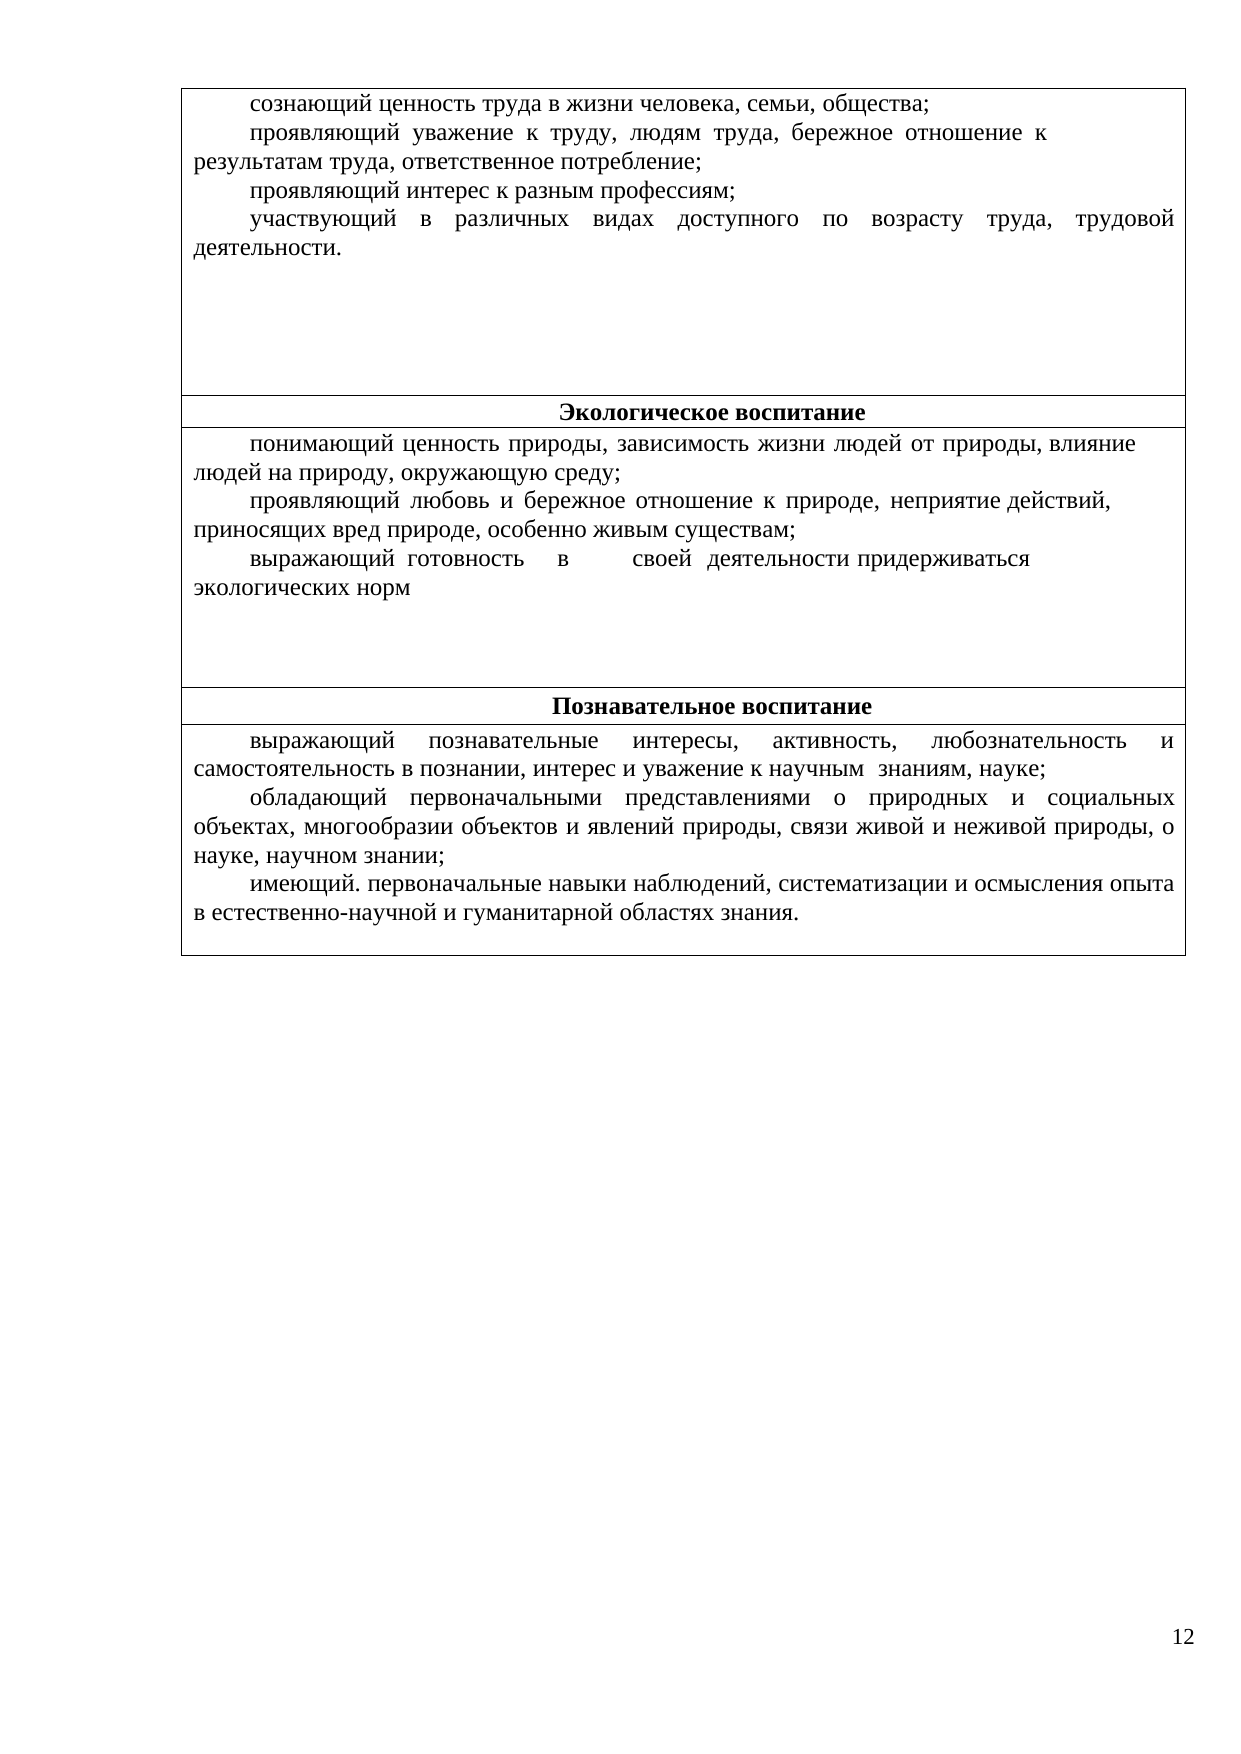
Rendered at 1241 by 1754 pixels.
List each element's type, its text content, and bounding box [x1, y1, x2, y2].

table_cell Экологическое воспитание [182, 396, 1185, 427]
table_cell сознающий ценность труда в жизни человека, семьи, общества; проявляющий уважение к труду, людям труда, бережное отношение к результатам труда, ответственное потребление; проявляющий интерес к разным профессиям; участвующий в различных видах доступного по возрасту труда, трудовой деятельности. [182, 89, 1185, 394]
table_cell выражающий познавательные интересы, активность, любознательность и самостоятельность в познании, интерес и уважение к научным знаниям, науке; обладающий первоначальными представлениями о природных и социальных объектах, многообразии объектов и явлений природы, связи живой и неживой природы, о науке, научном знании; имеющий. первоначальные навыки наблюдений, систематизации и осмысления опыта в естественно-научной и гуманитарной областях знания. [182, 725, 1185, 955]
table_cell Познавательное воспитание [182, 688, 1185, 724]
table_cell понимающий ценность природы, зависимость жизни людей от природы, влияние людей на природу, окружающую среду; проявляющий любовь и бережное отношение к природе, неприятие действий, приносящих вред природе, особенно живым существам; выражающий готовность в своей деятельности придерживаться экологических норм [182, 428, 1185, 687]
